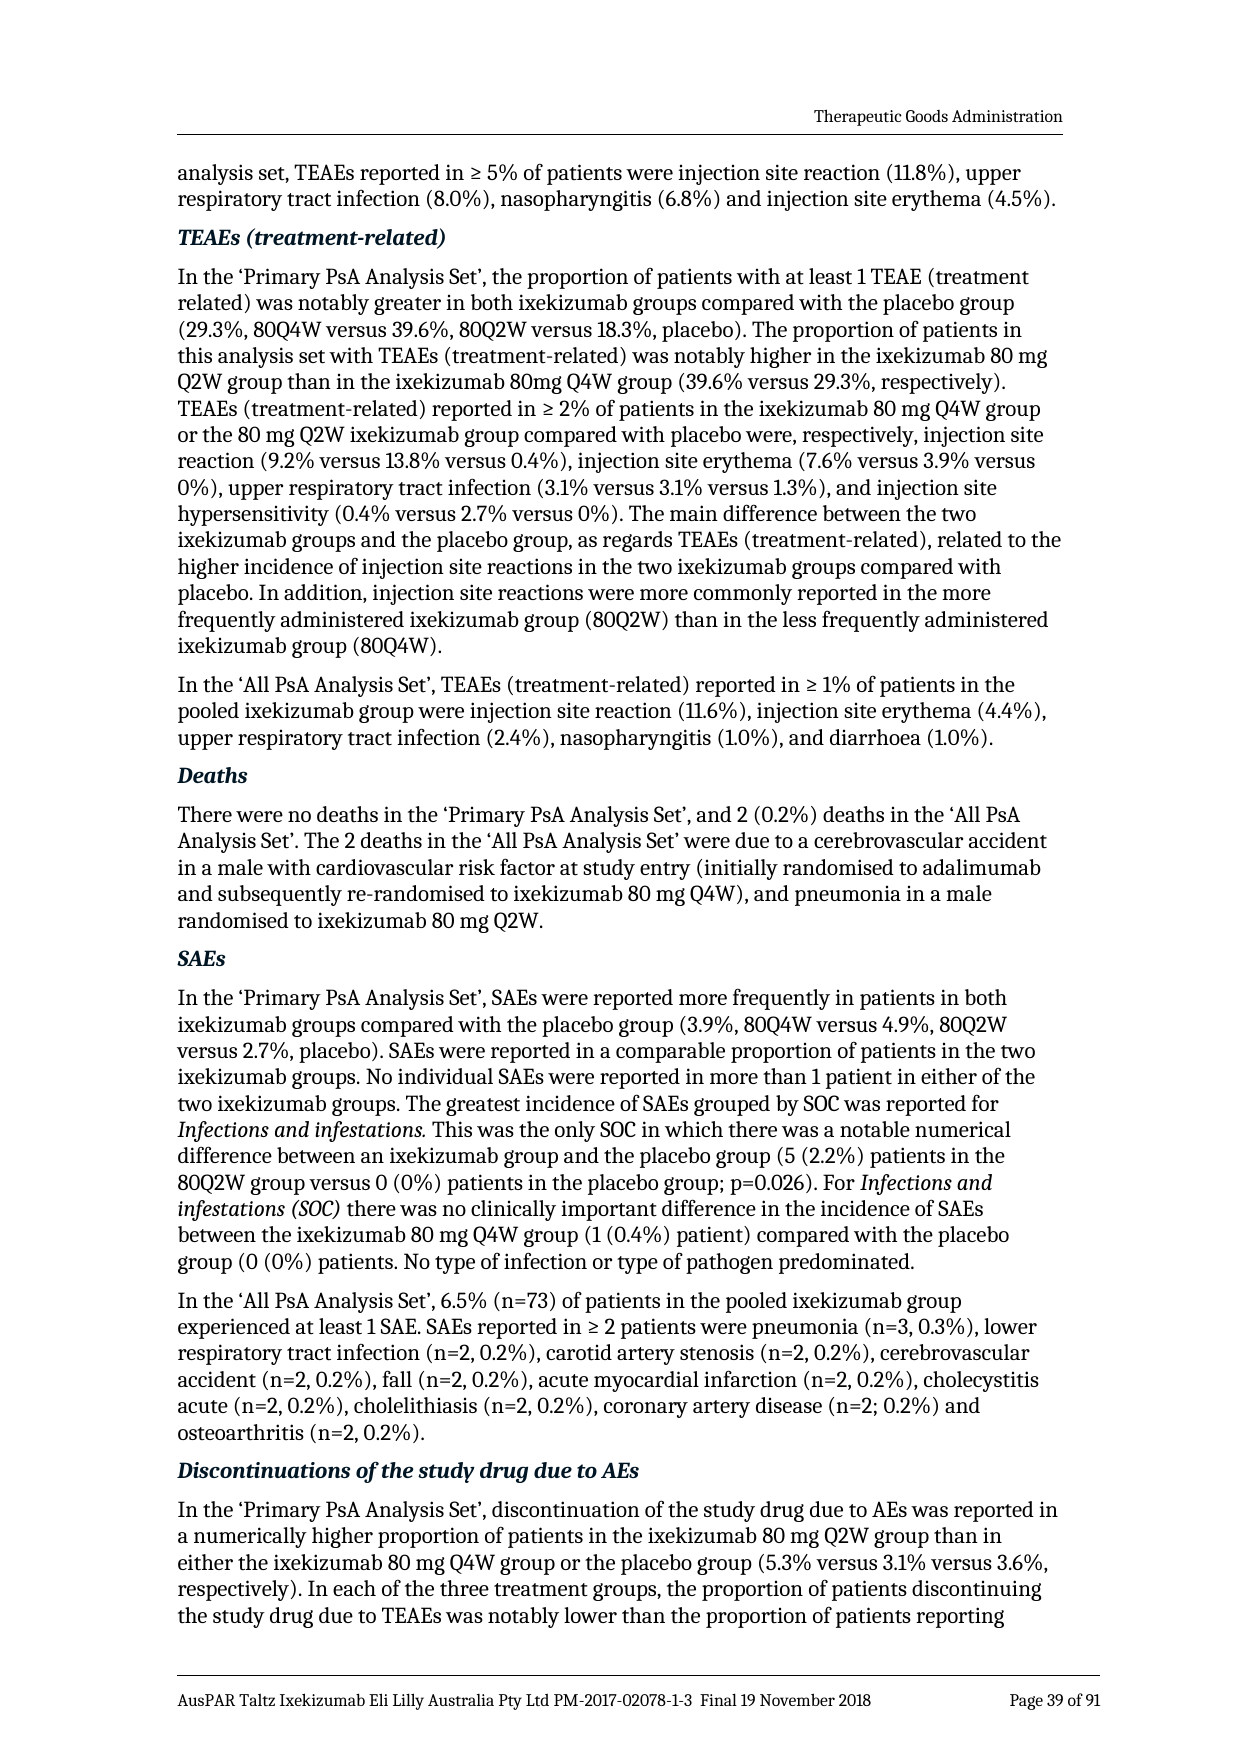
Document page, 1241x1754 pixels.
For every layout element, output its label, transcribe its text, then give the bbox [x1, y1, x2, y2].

text In the ‘Primary PsA Analysis Set’, SAEs were reported more frequently in patients in both ixekizumab groups compared with the placebo group (3.9%, 80Q4W versus 4.9%, 80Q2W versus 2.7%, placebo). SAEs were reported in a comparable proportion of patients in the two ixekizumab groups. No individual SAEs were reported in more than 1 patient in either of the two ixekizumab groups. The greatest incidence of SAEs grouped by SOC was reported for Infections and infestations. This was the only SOC in which there was a notable numerical difference between an ixekizumab group and the placebo group (5 (2.2%) patients in the 80Q2W group versus 0 (0%) patients in the placebo group; p=0.026). For Infections and infestations (SOC) there was no clinically important difference in the incidence of SAEs between the ixekizumab 80 mg Q4W group (1 (0.4%) patient) compared with the placebo group (0 (0%) patients. No type of infection or type of pathogen predominated. [177, 985, 1063, 1275]
subtitle SAEs [177, 946, 1063, 973]
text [177, 160, 1063, 212]
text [177, 1497, 1063, 1629]
text In the ‘All PsA Analysis Set’, TEAEs (treatment-related) reported in ≥ 1% of patients in the pooled ixekizumab group were injection site reaction (11.6%), injection site erythema (4.4%), upper respiratory tract infection (2.4%), nasopharyngitis (1.0%), and diarrhoea (1.0%). [177, 672, 1063, 751]
text There were no deaths in the ‘Primary PsA Analysis Set’, and 2 (0.2%) deaths in the ‘All PsA Analysis Set’. The 2 deaths in the ‘All PsA Analysis Set’ were due to a cerebrovascular accident in a male with cardiovascular risk factor at study entry (initially randomised to adalimumab and subsequently re-randomised to ixekizumab 80 mg Q4W), and pneumonia in a male randomised to ixekizumab 80 mg Q2W. [177, 802, 1063, 934]
text In the ‘All PsA Analysis Set’, 6.5% (n=73) of patients in the pooled ixekizumab group experienced at least 1 SAE. SAEs reported in ≥ 2 patients were pneumonia (n=3, 0.3%), lower respiratory tract infection (n=2, 0.2%), carotid artery stenosis (n=2, 0.2%), cerebrovascular accident (n=2, 0.2%), fall (n=2, 0.2%), acute myocardial infarction (n=2, 0.2%), cholecystitis acute (n=2, 0.2%), cholelithiasis (n=2, 0.2%), coronary artery disease (n=2; 0.2%) and osteoarthritis (n=2, 0.2%). [177, 1287, 1063, 1446]
subtitle TEAEs (treatment-related) [177, 225, 1063, 251]
subtitle Discontinuations of the study drug due to AEs [177, 1458, 1063, 1484]
text In the ‘Primary PsA Analysis Set’, the proportion of patients with at least 1 TEAE (treatment related) was notably greater in both ixekizumab groups compared with the placebo group (29.3%, 80Q4W versus 39.6%, 80Q2W versus 18.3%, placebo). The proportion of patients in this analysis set with TEAEs (treatment-related) was notably higher in the ixekizumab 80 mg Q2W group than in the ixekizumab 80mg Q4W group (39.6% versus 29.3%, respectively). TEAEs (treatment-related) reported in ≥ 2% of patients in the ixekizumab 80 mg Q4W group or the 80 mg Q2W ixekizumab group compared with placebo were, respectively, injection site reaction (9.2% versus 13.8% versus 0.4%), injection site erythema (7.6% versus 3.9% versus 0%), upper respiratory tract infection (3.1% versus 3.1% versus 1.3%), and injection site hypersensitivity (0.4% versus 2.7% versus 0%). The main difference between the two ixekizumab groups and the placebo group, as regards TEAEs (treatment-related), related to the higher incidence of injection site reactions in the two ixekizumab groups compared with placebo. In addition, injection site reactions were more commonly reported in the more frequently administered ixekizumab group (80Q2W) than in the less frequently administered ixekizumab group (80Q4W). [177, 264, 1063, 659]
subtitle Deaths [177, 763, 1063, 789]
